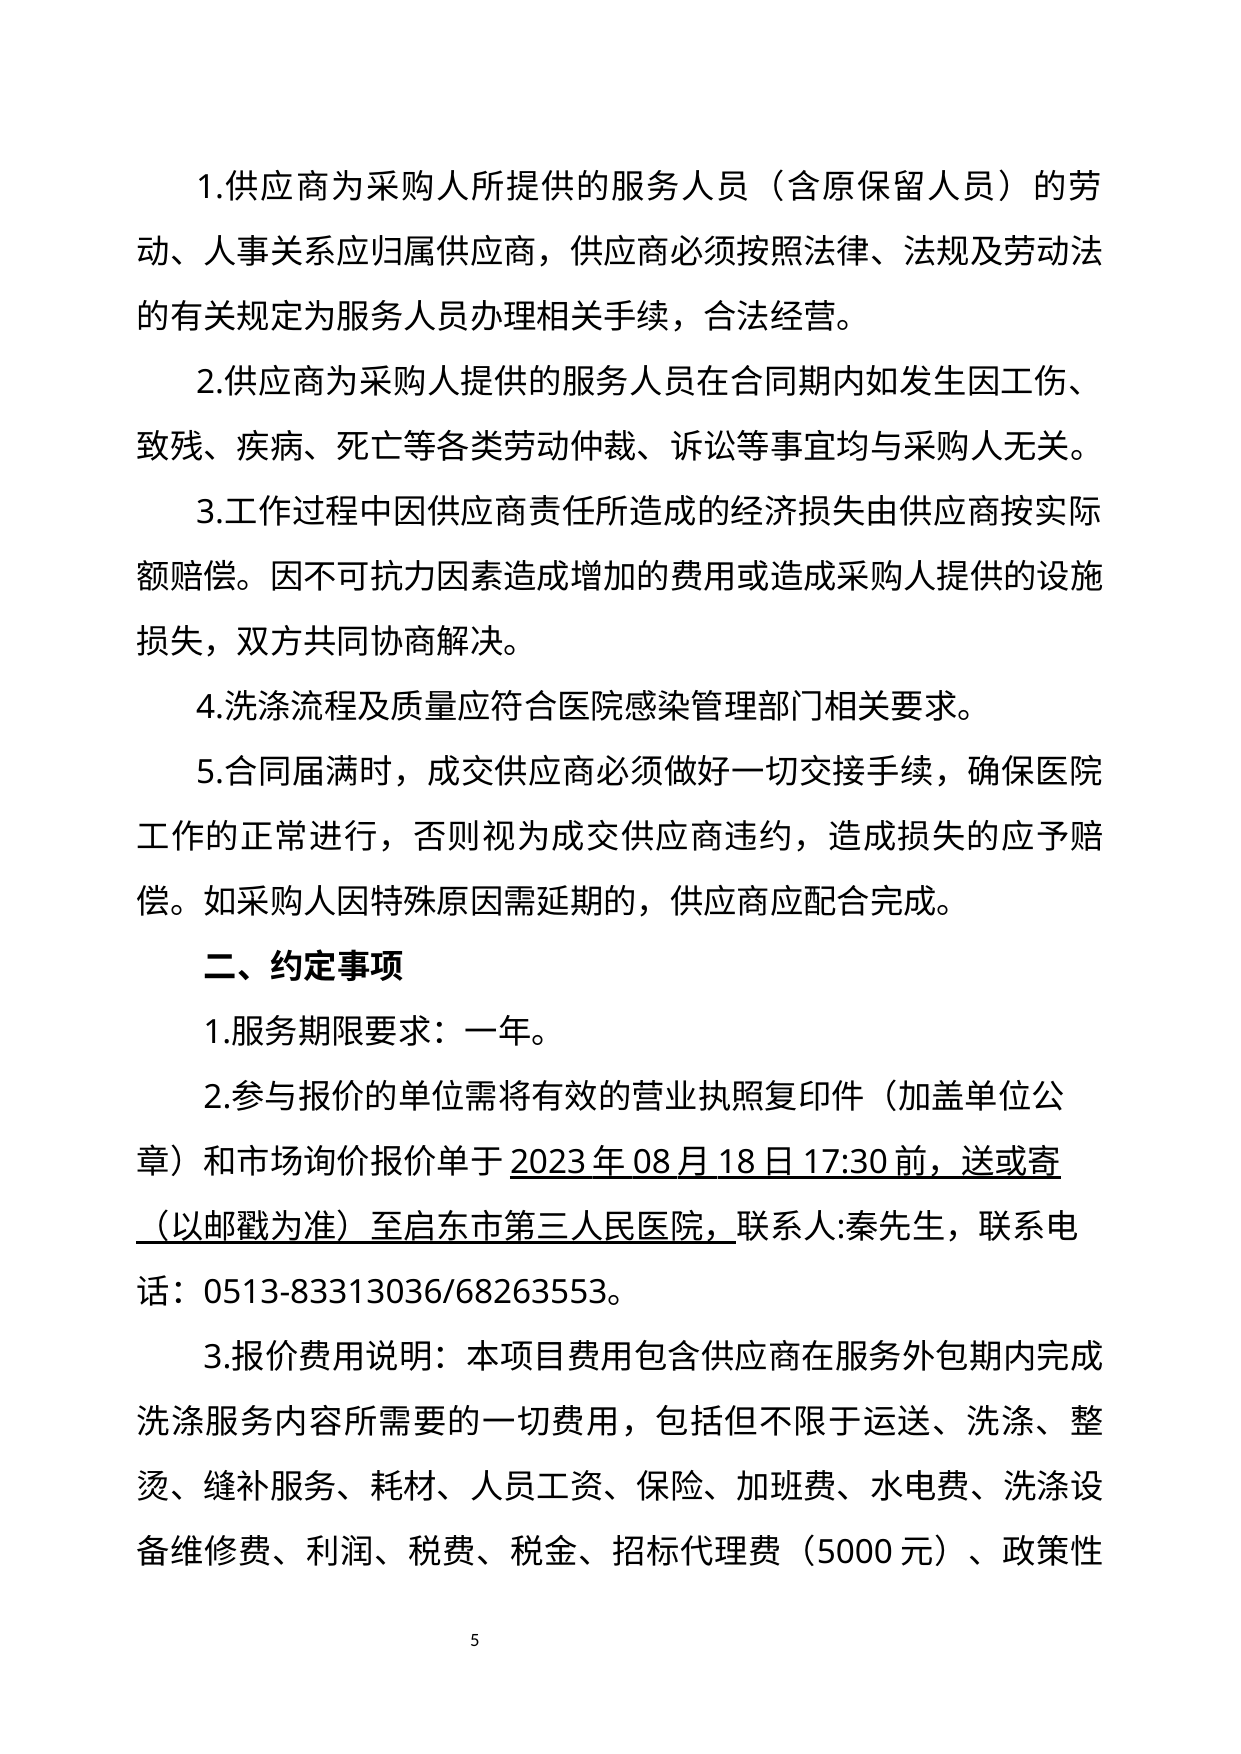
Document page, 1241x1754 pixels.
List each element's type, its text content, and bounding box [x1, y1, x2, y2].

text 5.合同届满时，成交供应商必须做好一切交接手续，确保医院工作的正常进行，否则视为成交供应商违约，造成损失的应予赔偿。如采购人因特殊原因需延期的，供应商应配合完成。 [136, 737, 1104, 932]
text 1.供应商为采购人所提供的服务人员（含原保留人员）的劳动、人事关系应归属供应商，供应商必须按照法律、法规及劳动法的有关规定为服务人员办理相关手续，合法经营。 [136, 152, 1104, 347]
text 2.供应商为采购人提供的服务人员在合同期内如发生因工伤、致残、疾病、死亡等各类劳动仲裁、诉讼等事宜均与采购人无关。 [136, 347, 1104, 477]
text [136, 1322, 1104, 1582]
text 1.服务期限要求：一年。 [136, 997, 1104, 1062]
text 4.洗涤流程及质量应符合医院感染管理部门相关要求。 [136, 672, 1104, 737]
list 二、约定事项 [136, 932, 1104, 997]
text 3.工作过程中因供应商责任所造成的经济损失由供应商按实际额赔偿。因不可抗力因素造成增加的费用或造成采购人提供的设施损失，双方共同协商解决。 [136, 477, 1104, 672]
text 2.参与报价的单位需将有效的营业执照复印件（加盖单位公章）和市场询价报价单于2023年08月18日17:30前，送或寄（以邮戳为准）至启东市第三人民医院，联系人:秦先生，联系电话：0513-83313036/68263553。 [136, 1062, 1104, 1322]
